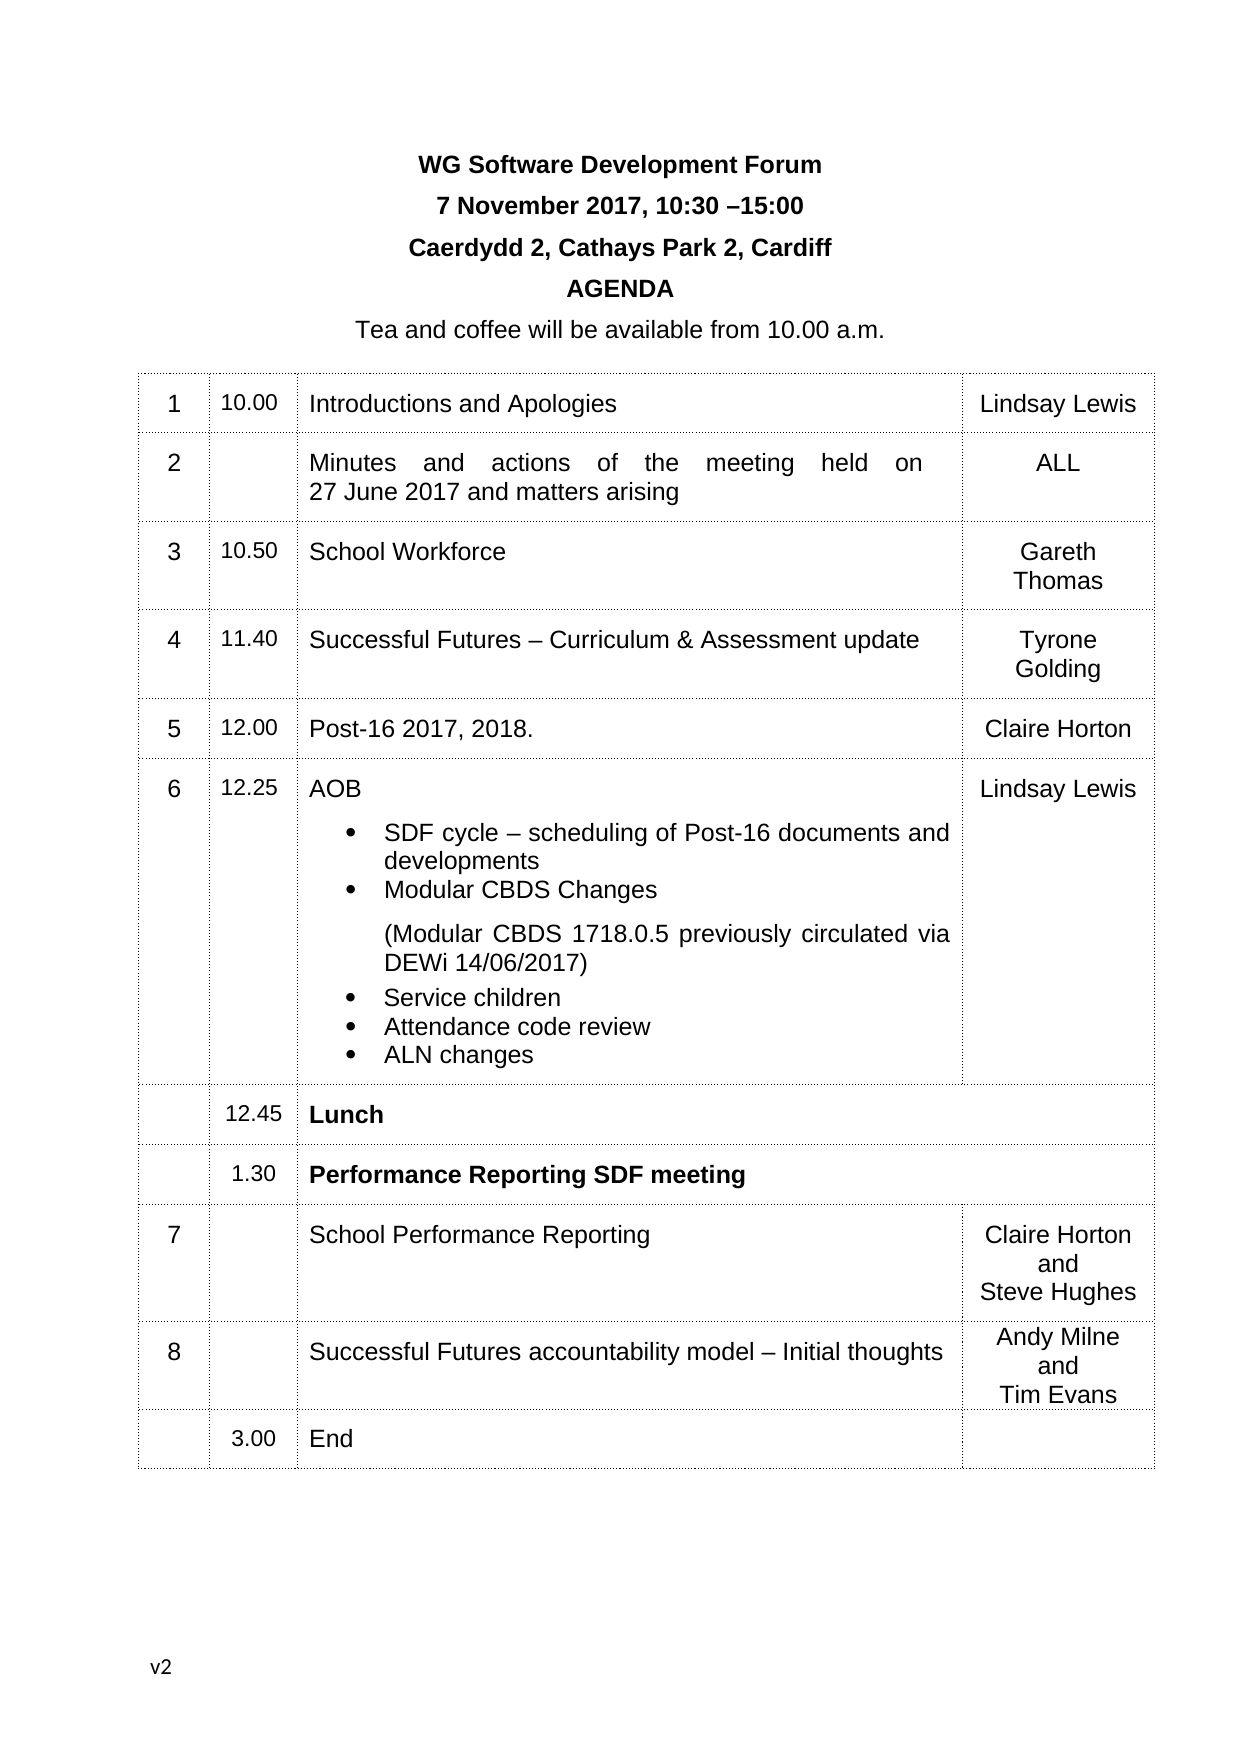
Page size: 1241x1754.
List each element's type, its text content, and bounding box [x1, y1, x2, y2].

table_cell Post-16 2017, 2018. [298, 698, 962, 758]
text Caerdydd 2, Cathays Park 2, Cardiff [150, 232, 1090, 261]
table_header Introductions and Apologies [298, 373, 962, 432]
table_cell 7 [139, 1204, 209, 1321]
table_header 10.00 [209, 373, 298, 432]
table_cell [209, 1321, 298, 1408]
table_cell 12.00 [209, 698, 298, 758]
table_cell 8 [139, 1321, 209, 1408]
table_cell 11.40 [209, 609, 298, 698]
table_cell AOB SDF cycle – scheduling of Post-16 documents and developments Modular CBDS Changes (Modular CBDS 1718.0.5 previously circulated via DEWi 14/06/2017) Service children Attendance code review ALN changes [298, 758, 962, 1084]
table_cell Claire Horton and Steve Hughes [962, 1204, 1154, 1321]
table_cell [209, 1204, 298, 1321]
text Tea and coffee will be available from 10.00 a.m. [150, 315, 1090, 344]
table_cell [139, 1084, 209, 1144]
table_cell Gareth Thomas [962, 521, 1154, 609]
table_cell 12.25 [209, 758, 298, 1084]
text AGENDA [150, 274, 1090, 302]
table_cell 12.45 [209, 1084, 298, 1144]
table_cell Lunch [298, 1084, 1154, 1144]
table_cell 6 [139, 758, 209, 1084]
table_cell 3.00 [209, 1409, 298, 1468]
table_cell Performance Reporting SDF meeting [298, 1144, 1154, 1204]
table_cell Tyrone Golding [962, 609, 1154, 698]
table_cell 4 [139, 609, 209, 698]
table_cell 5 [139, 698, 209, 758]
table_cell [139, 1144, 209, 1204]
table_cell ALL [962, 432, 1154, 521]
table_cell [209, 432, 298, 521]
table_cell End [298, 1409, 962, 1468]
table_cell [962, 1409, 1154, 1468]
table_header 1 [139, 373, 209, 432]
table_cell Successful Futures – Curriculum & Assessment update [298, 609, 962, 698]
table_cell Andy Milne and Tim Evans [962, 1321, 1154, 1408]
table_cell Lindsay Lewis [962, 758, 1154, 1084]
table_cell [139, 1409, 209, 1468]
text WG Software Development Forum [150, 150, 1090, 179]
table_cell 10.50 [209, 521, 298, 609]
table_cell 3 [139, 521, 209, 609]
table_cell 2 [139, 432, 209, 521]
text 7 November 2017, 10:30 –15:00 [150, 191, 1090, 220]
table_cell School Workforce [298, 521, 962, 609]
table_cell Minutes and actions of the meeting held on 27 June 2017 and matters arising [298, 432, 962, 521]
table_cell 1.30 [209, 1144, 298, 1204]
table_cell Successful Futures accountability model – Initial thoughts [298, 1321, 962, 1408]
table_cell Claire Horton [962, 698, 1154, 758]
table_header Lindsay Lewis [962, 373, 1154, 432]
table_cell School Performance Reporting [298, 1204, 962, 1321]
